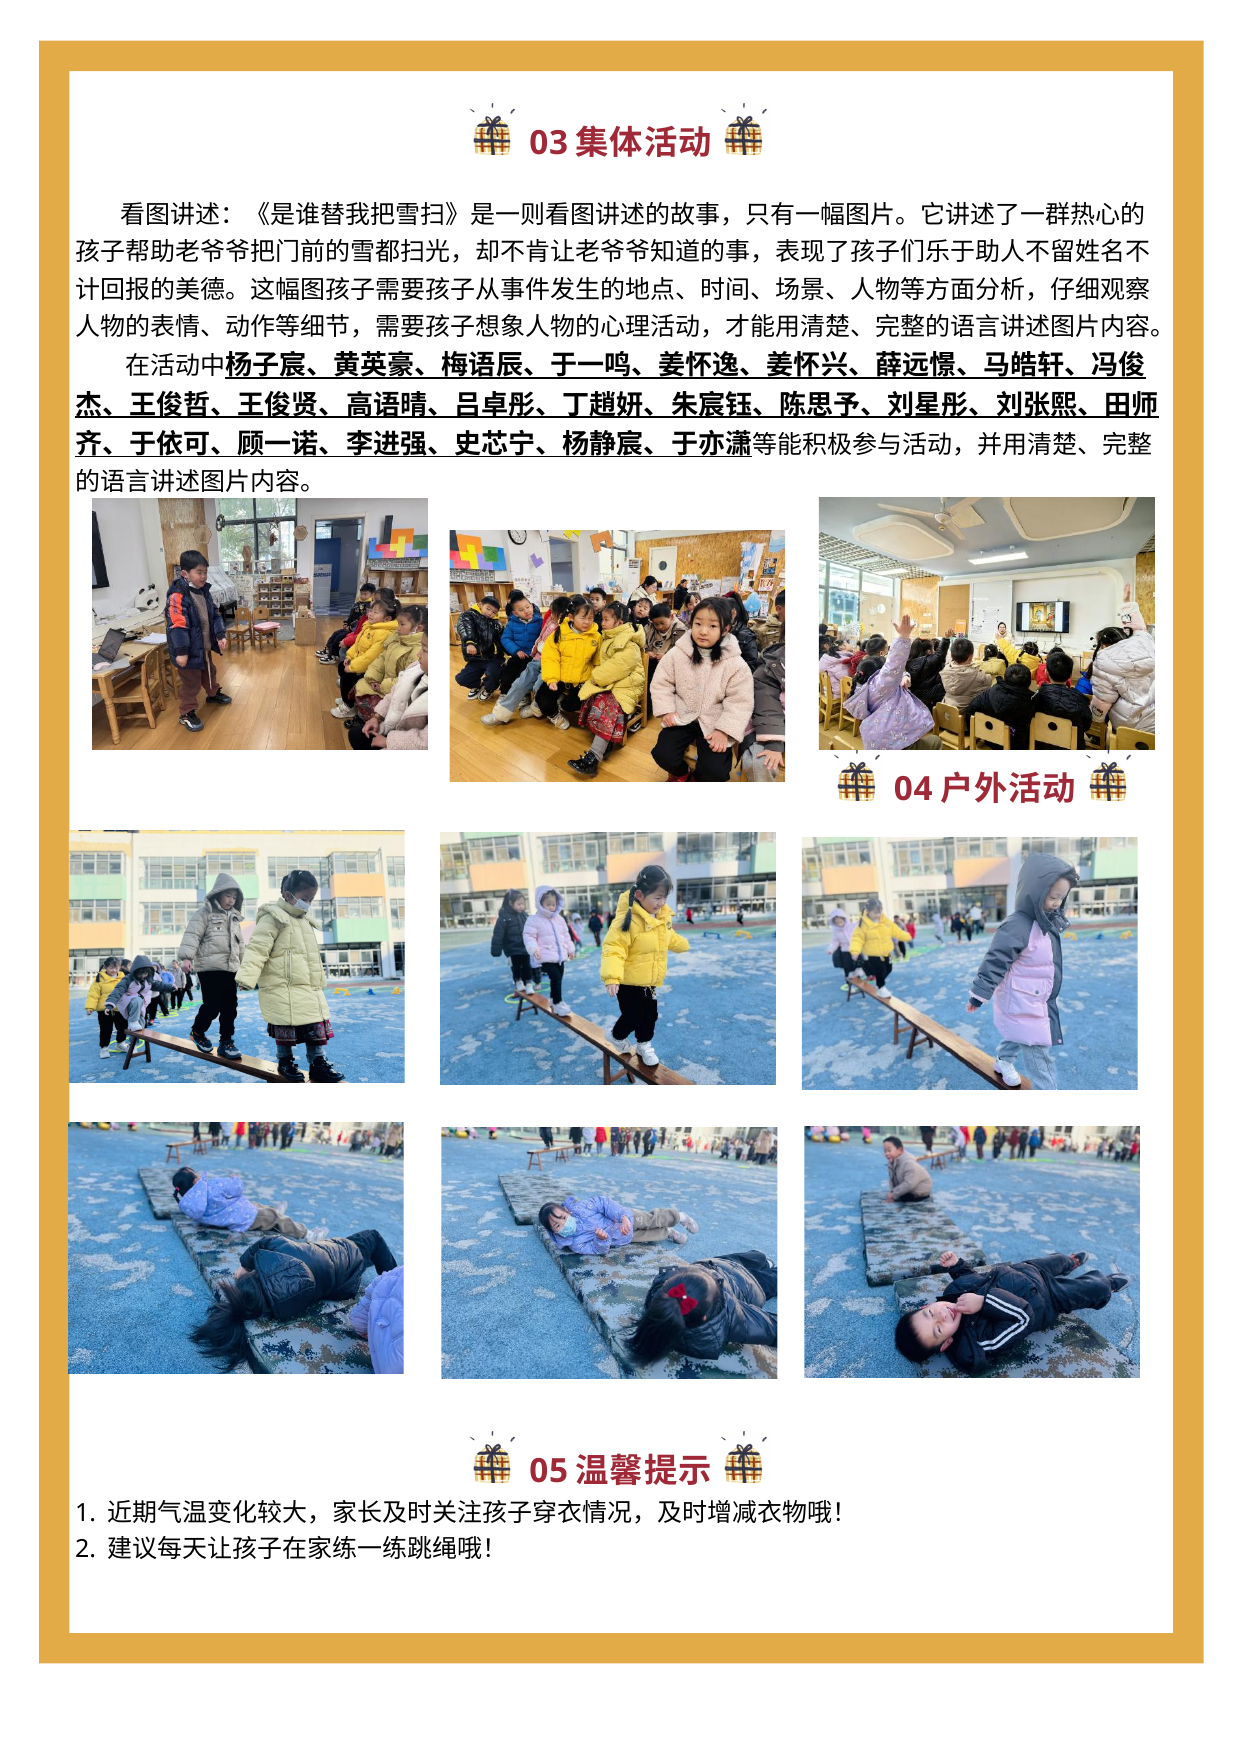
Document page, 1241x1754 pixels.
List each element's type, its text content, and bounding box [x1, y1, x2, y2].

picture [469, 103, 520, 155]
picture [469, 1431, 520, 1483]
picture [92, 498, 428, 750]
picture [68, 1122, 404, 1374]
picture [449, 530, 786, 782]
text 03集体活动 [75, 104, 1165, 164]
picture [440, 832, 776, 1085]
picture [818, 497, 1155, 801]
list 建议每天让孩子在家练一练跳绳哦！ [75, 1528, 1165, 1564]
text 在活动中杨子宸、黄英豪、梅语辰、于一鸣、姜怀逸、姜怀兴、薛远憬、马皓轩、冯俊杰、王俊哲、王俊贤、高语晴、吕卓彤、丁趙妍、朱宸钰、陈思予、刘星彤、刘张熙、田师齐、于依可、顾一诺、李进强、史芯宁、杨静宸、于亦潇等能积极参与活动，并用清楚、完整的语言讲述图片内容。 [75, 343, 1165, 497]
picture [801, 837, 1138, 1090]
picture [441, 1127, 778, 1379]
list 近期气温变化较大，家长及时关注孩子穿衣情况，及时增减衣物哦！ [75, 1492, 1165, 1528]
picture [68, 830, 405, 1083]
picture [720, 103, 772, 155]
text 看图讲述：《是谁替我把雪扫》是一则看图讲述的故事，只有一幅图片。它讲述了一群热心的孩子帮助老爷爷把门前的雪都扫光，却不肯让老爷爷知道的事，表现了孩子们乐于助人不留姓名不计回报的美德。这幅图孩子需要孩子从事件发生的地点、时间、场景、人物等方面分析，仔细观察人物的表情、动作等细节，需要孩子想象人物的心理活动，才能用清楚、完整的语言讲述图片内容。 [75, 193, 1165, 343]
picture [720, 1431, 772, 1483]
picture [804, 1126, 1140, 1378]
